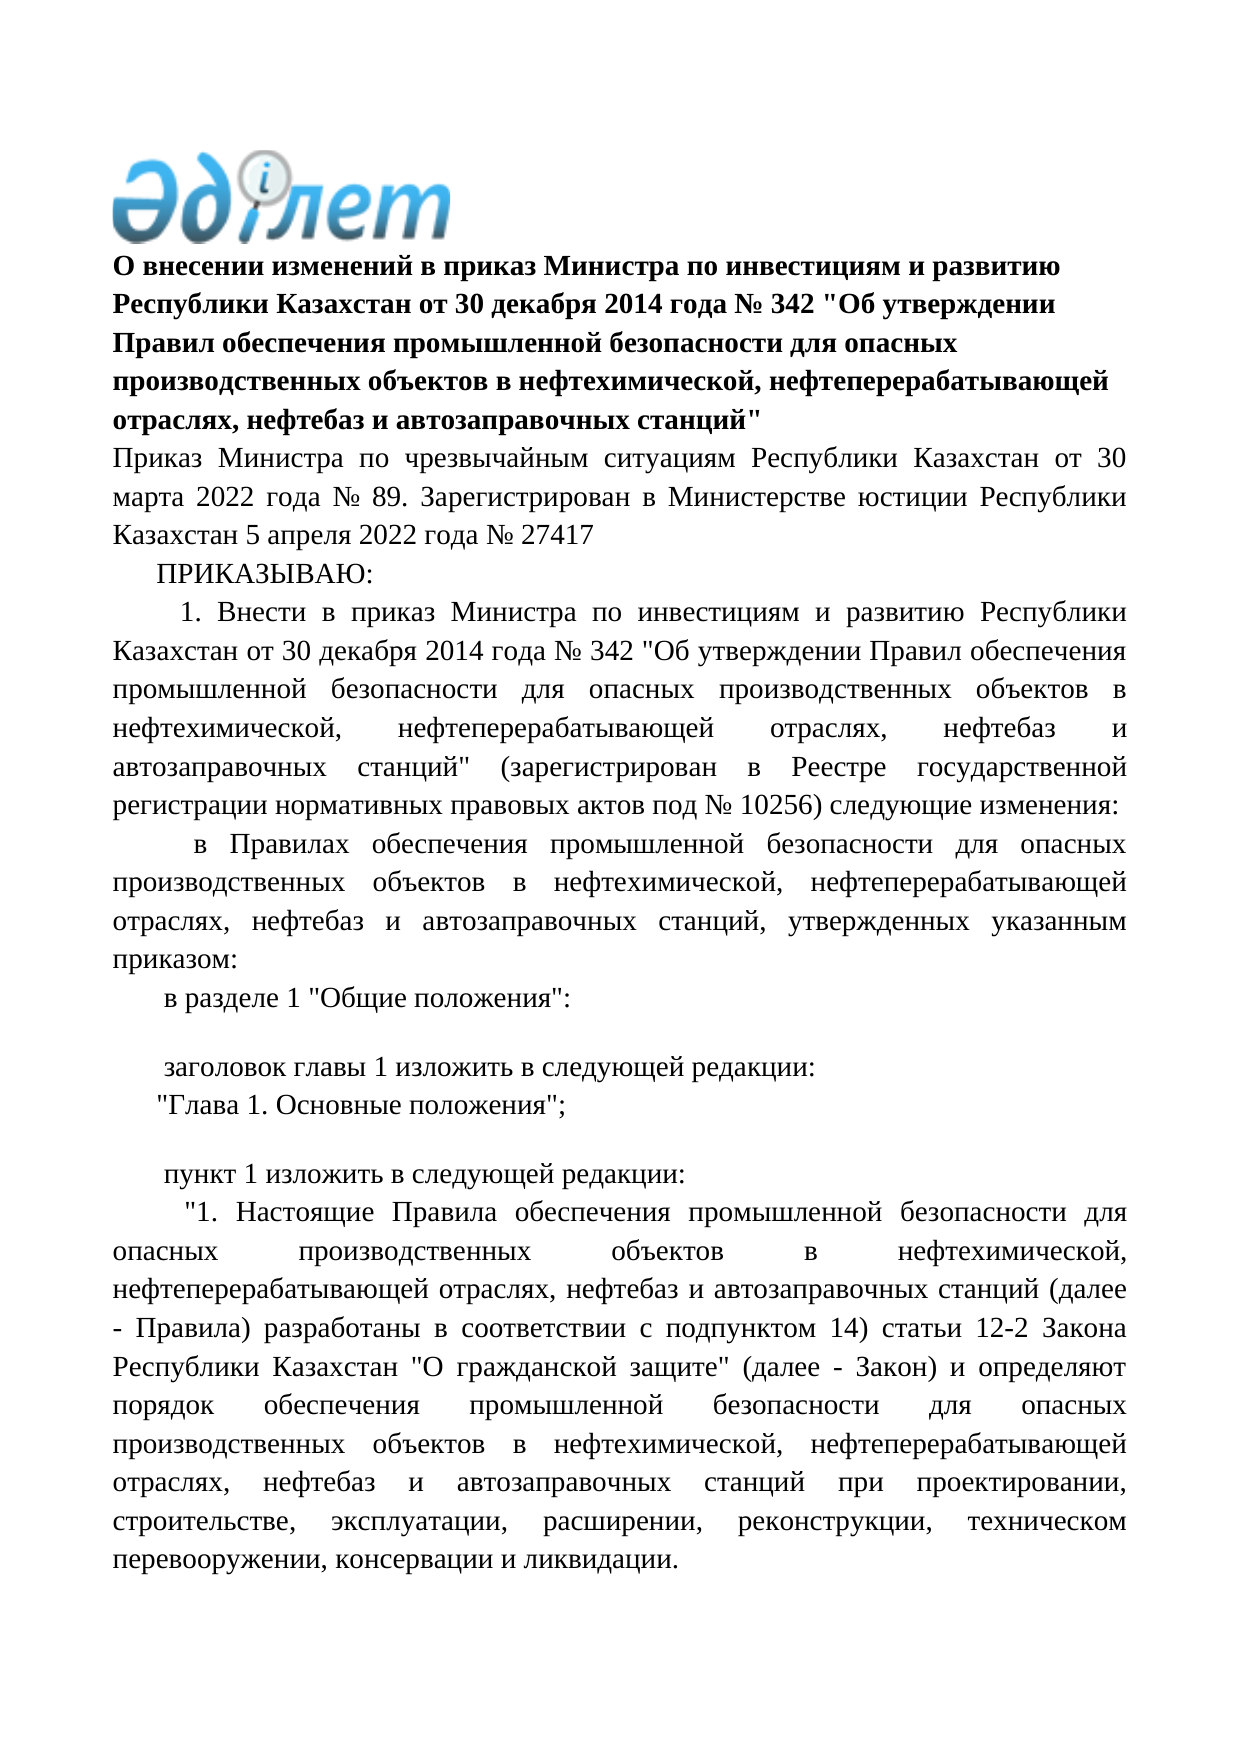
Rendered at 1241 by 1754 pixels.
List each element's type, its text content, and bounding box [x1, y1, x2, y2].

text 1. Внести в приказ Министра по инвестициям и развитию Республики Казахстан от 30 декабря 2014 года № 342 "Об утверждении Правил обеспечения промышленной безопасности для опасных производственных объектов в нефтехимической, нефтеперерабатывающей отраслях, нефтебаз и автозаправочных станций" (зарегистрирован в Реестре государственной регистрации нормативных правовых актов под № 10256) следующие изменения: [112, 594, 1128, 821]
text "Глава 1. Основные положения"; [112, 1087, 1128, 1121]
text в разделе 1 "Общие положения": [112, 980, 1128, 1013]
picture [112, 150, 451, 244]
text заголовок главы 1 изложить в следующей редакции: [112, 1049, 1128, 1082]
text в Правилах обеспечения промышленной безопасности для опасных производственных объектов в нефтехимической, нефтеперерабатывающей отраслях, нефтебаз и автозаправочных станций, утвержденных указанным приказом: [112, 826, 1128, 975]
text "1. Настоящие Правила обеспечения промышленной безопасности для опасных производственных объектов в нефтехимической, нефтеперерабатывающей отраслях, нефтебаз и автозаправочных станций (далее - Правила) разработаны в соответствии с подпунктом 14) статьи 12-2 Закона Республики Казахстан "О гражданской защите" (далее - Закон) и определяют порядок обеспечения промышленной безопасности для опасных производственных объектов в нефтехимической, нефтеперерабатывающей отраслях, нефтебаз и автозаправочных станций при проектировании, строительстве, эксплуатации, расширении, реконструкции, техническом перевооружении, консервации и ликвидации. [112, 1194, 1128, 1575]
text ПРИКАЗЫВАЮ: [112, 556, 1128, 589]
text Приказ Министра по чрезвычайным ситуациям Республики Казахстан от 30 марта 2022 года № 89. Зарегистрирован в Министерстве юстиции Республики Казахстан 5 апреля 2022 года № 27417 [112, 440, 1128, 551]
text пункт 1 изложить в следующей редакции: [112, 1156, 1128, 1189]
text О внесении изменений в приказ Министра по инвестициям и развитию Республики Казахстан от 30 декабря 2014 года № 342 "Об утверждении Правил обеспечения промышленной безопасности для опасных производственных объектов в нефтехимической, нефтеперерабатывающей отраслях, нефтебаз и автозаправочных станций" [112, 248, 1128, 435]
